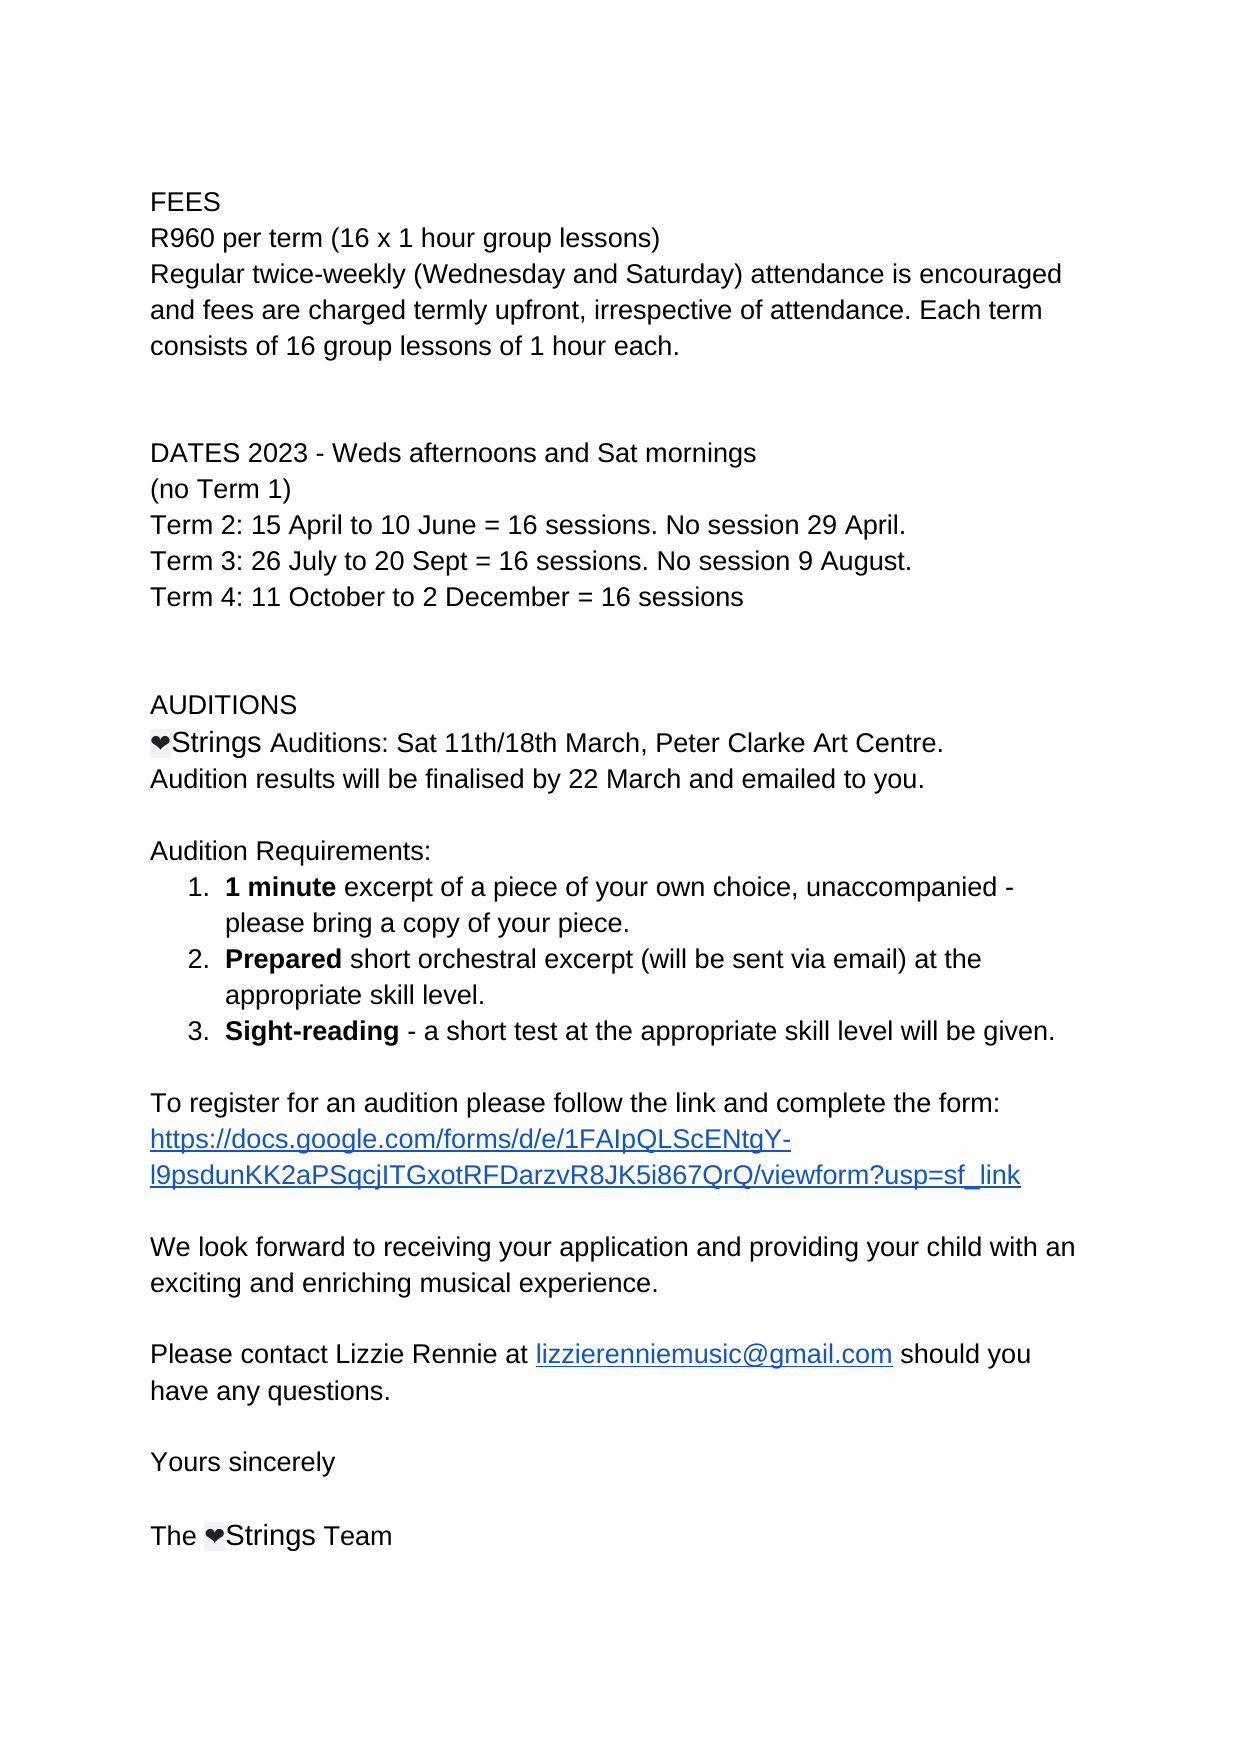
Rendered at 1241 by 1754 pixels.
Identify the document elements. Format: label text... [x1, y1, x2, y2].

text Please contact Lizzie Rennie at lizzierenniemusic@gmail.com should you have any questions. [150, 1338, 1090, 1406]
text Term 3: 26 July to 20 Sept = 16 sessions. No session 9 August. [150, 545, 1090, 577]
text We look forward to receiving your application and providing your child with an exciting and enriching musical experience. [150, 1231, 1090, 1298]
list Sight-reading - a short test at the appropriate skill level will be given. [187, 1015, 1090, 1046]
text ❤️Strings Auditions: Sat 11th/18th March, Peter Clarke Art Centre. [150, 725, 1090, 758]
text Audition results will be finalised by 22 March and emailed to you. [150, 763, 1090, 795]
text Yours sincerely [150, 1446, 1090, 1478]
text AUDITIONS [150, 689, 1090, 720]
text Term 4: 11 October to 2 December = 16 sessions [150, 581, 1090, 612]
text DATES 2023 - Weds afternoons and Sat mornings [150, 437, 1090, 469]
text FEES [150, 186, 1090, 217]
text Audition Requirements: [150, 835, 1090, 867]
text https://docs.google.com/forms/d/e/1FAIpQLScENtgY-l9psdunKK2aPSqcjITGxotRFDarzvR8JK5i867QrQ/viewform?usp=sf_link [150, 1123, 1090, 1190]
text To register for an audition please follow the link and complete the form: [150, 1087, 1090, 1118]
text Term 2: 15 April to 10 June = 16 sessions. No session 29 April. [150, 509, 1090, 541]
list 1 minute excerpt of a piece of your own choice, unaccompanied - please bring a copy of your piece. [187, 871, 1090, 938]
text (no Term 1) [150, 473, 1090, 505]
text The ❤️Strings Team [150, 1518, 1090, 1552]
text Regular twice-weekly (Wednesday and Saturday) attendance is encouraged and fees are charged termly upfront, irrespective of attendance. Each term consists of 16 group lessons of 1 hour each. [150, 258, 1090, 361]
list Prepared short orchestral excerpt (will be sent via email) at the appropriate skill level. [187, 943, 1090, 1010]
text R960 per term (16 x 1 hour group lessons) [150, 222, 1090, 253]
